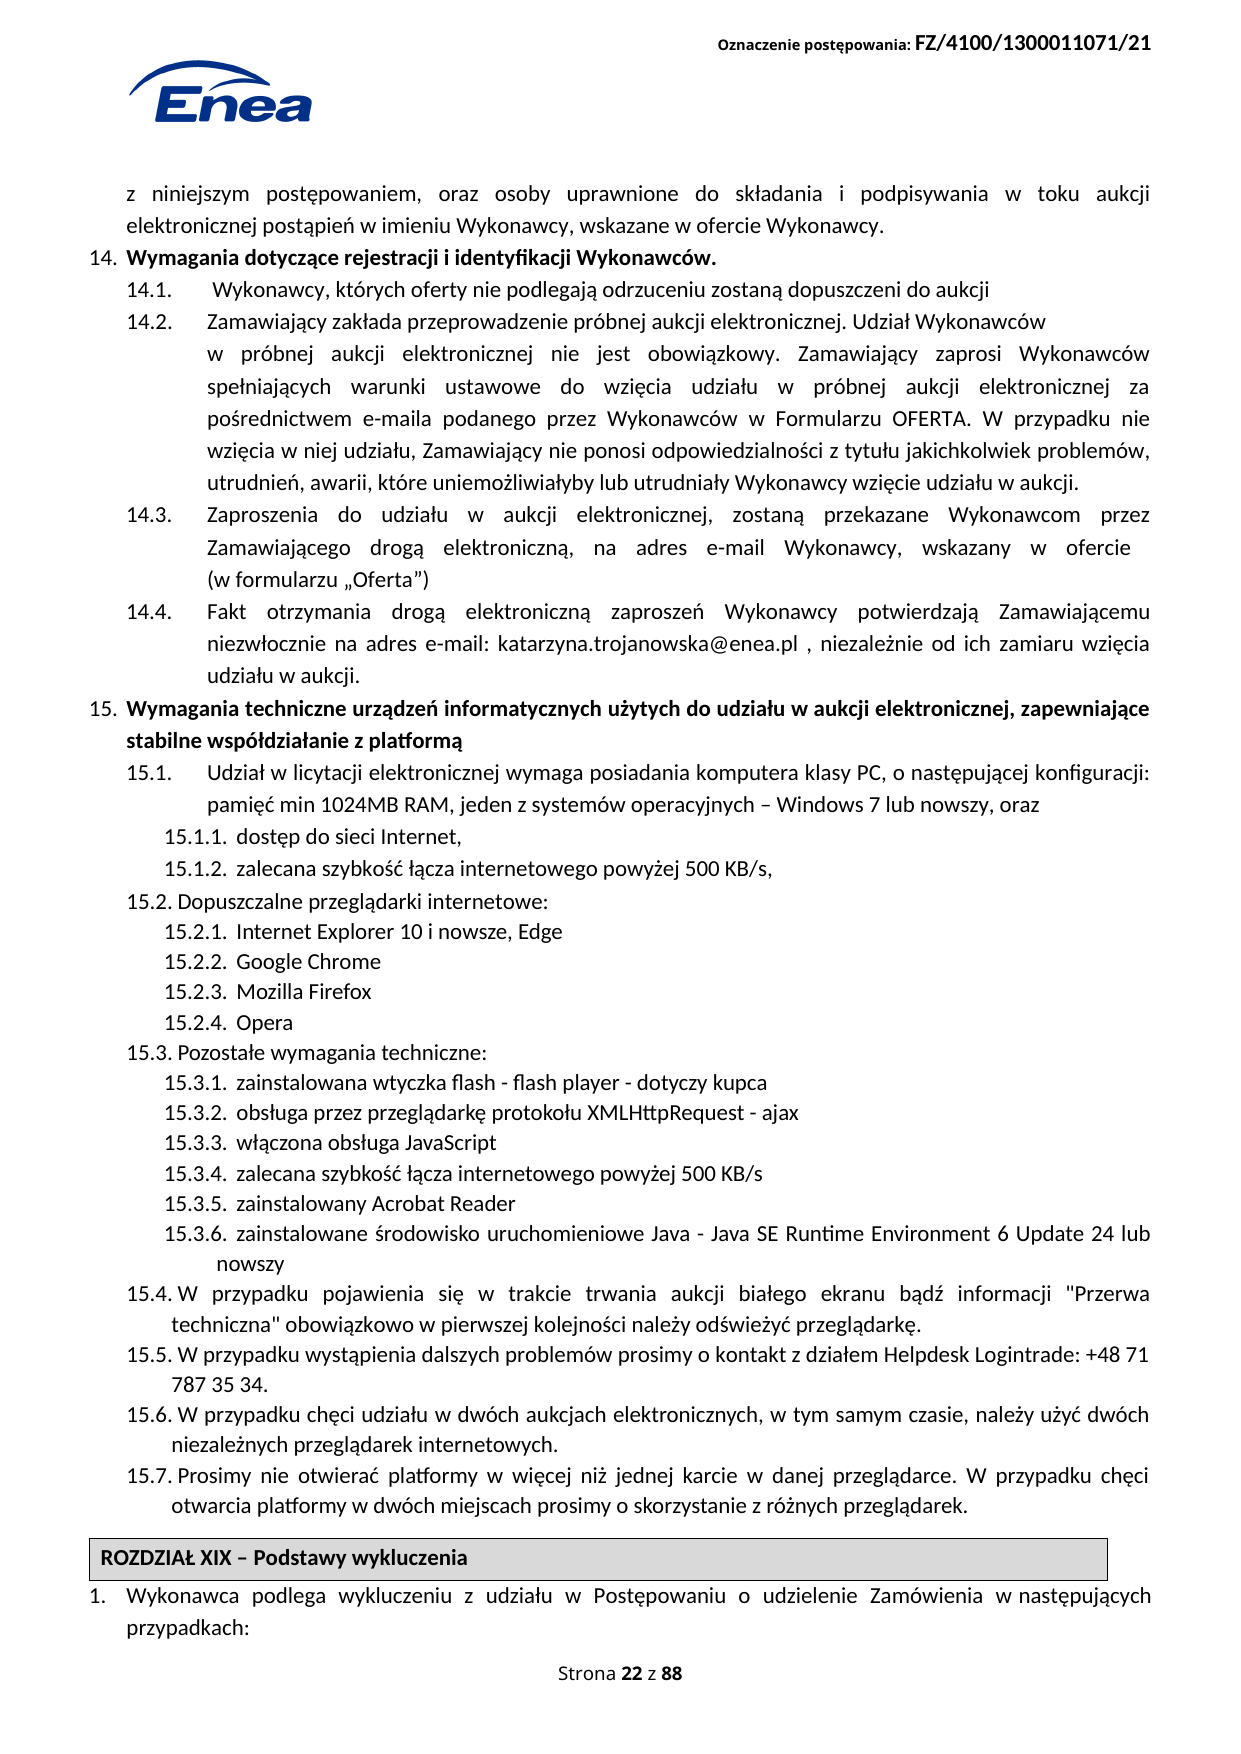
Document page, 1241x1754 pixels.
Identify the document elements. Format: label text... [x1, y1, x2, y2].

list Udział w licytacji elektronicznej wymaga posiadania komputera klasy PC, o następującej konfiguracji: pamięć min 1024MB RAM, jeden z systemów operacyjnych – Windows 7 lub nowszy, oraz [126, 758, 1152, 818]
list włączona obsługa JavaScript [164, 1128, 1152, 1156]
list zainstalowana wtyczka flash - flash player - dotyczy kupca [164, 1068, 1152, 1096]
list zalecana szybkość łącza internetowego powyżej 500 KB/s, [164, 854, 1152, 883]
list w próbnej aukcji elektronicznej nie jest obowiązkowy. Zamawiający zaprosi Wykonawców spełniających warunki ustawowe do wzięcia udziału w próbnej aukcji elektronicznej za pośrednictwem e-maila podanego przez Wykonawców w Formularzu OFERTA. W przypadku nie wzięcia w niej udziału, Zamawiający nie ponosi odpowiedzialności z tytułu jakichkolwiek problemów, utrudnień, awarii, które uniemożliwiałyby lub utrudniały Wykonawcy wzięcie udziału w aukcji. [207, 339, 1152, 496]
list Fakt otrzymania drogą elektroniczną zaproszeń Wykonawcy potwierdzają Zamawiającemu niezwłocznie na adres e-mail: katarzyna.trojanowska@enea.pl , niezależnie od ich zamiaru wzięcia udziału w aukcji. [126, 597, 1152, 689]
list W przypadku pojawienia się w trakcie trwania aukcji białego ekranu bądź informacji "Przerwa techniczna" obowiązkowo w pierwszej kolejności należy odświeżyć przeglądarkę. [126, 1279, 1152, 1338]
list Wykonawca podlega wykluczeniu z udziału w Postępowaniu o udzielenie Zamówienia w następujących przypadkach: [89, 1581, 1152, 1641]
list dostęp do sieci Internet, [164, 822, 1152, 850]
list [89, 179, 1152, 239]
list Internet Explorer 10 i nowsze, Edge [164, 917, 1152, 945]
list W przypadku wystąpienia dalszych problemów prosimy o kontakt z działem Helpdesk Logintrade: +48 71 787 35 34. [126, 1340, 1152, 1398]
list Zaproszenia do udziału w aukcji elektronicznej, zostaną przekazane Wykonawcom przez Zamawiającego drogą elektroniczną, na adres e-mail Wykonawcy, wskazany w ofercie (w formularzu „Oferta”) [126, 501, 1152, 593]
picture [117, 50, 324, 124]
list zainstalowany Acrobat Reader [164, 1189, 1152, 1217]
list Wymagania dotyczące rejestracji i identyfikacji Wykonawców. [89, 243, 1152, 271]
table_header ROZDZIAŁ XIX – Podstawy wykluczenia [90, 1539, 1107, 1580]
list zalecana szybkość łącza internetowego powyżej 500 KB/s [164, 1159, 1152, 1187]
list obsługa przez przeglądarkę protokołu XMLHttpRequest - ajax [164, 1098, 1152, 1126]
list Dopuszczalne przeglądarki internetowe: [126, 887, 1152, 915]
list Pozostałe wymagania techniczne: [126, 1038, 1152, 1066]
list Prosimy nie otwierać platformy w więcej niż jednej karcie w danej przeglądarce. W przypadku chęci otwarcia platformy w dwóch miejscach prosimy o skorzystanie z różnych przeglądarek. [126, 1461, 1152, 1519]
list Opera [164, 1008, 1152, 1036]
list Google Chrome [164, 947, 1152, 975]
list W przypadku chęci udziału w dwóch aukcjach elektronicznych, w tym samym czasie, należy użyć dwóch niezależnych przeglądarek internetowych. [126, 1400, 1152, 1458]
list Zamawiający zakłada przeprowadzenie próbnej aukcji elektronicznej. Udział Wykonawców [126, 307, 1152, 335]
list Wykonawcy, których oferty nie podlegają odrzuceniu zostaną dopuszczeni do aukcji [126, 275, 1152, 303]
list Mozilla Firefox [164, 977, 1152, 1005]
list zainstalowane środowisko uruchomieniowe Java - Java SE Runtime Environment 6 Update 24 lub nowszy [164, 1219, 1152, 1277]
list Wymagania techniczne urządzeń informatycznych użytych do udziału w aukcji elektronicznej, zapewniające stabilne współdziałanie z platformą [89, 694, 1152, 754]
